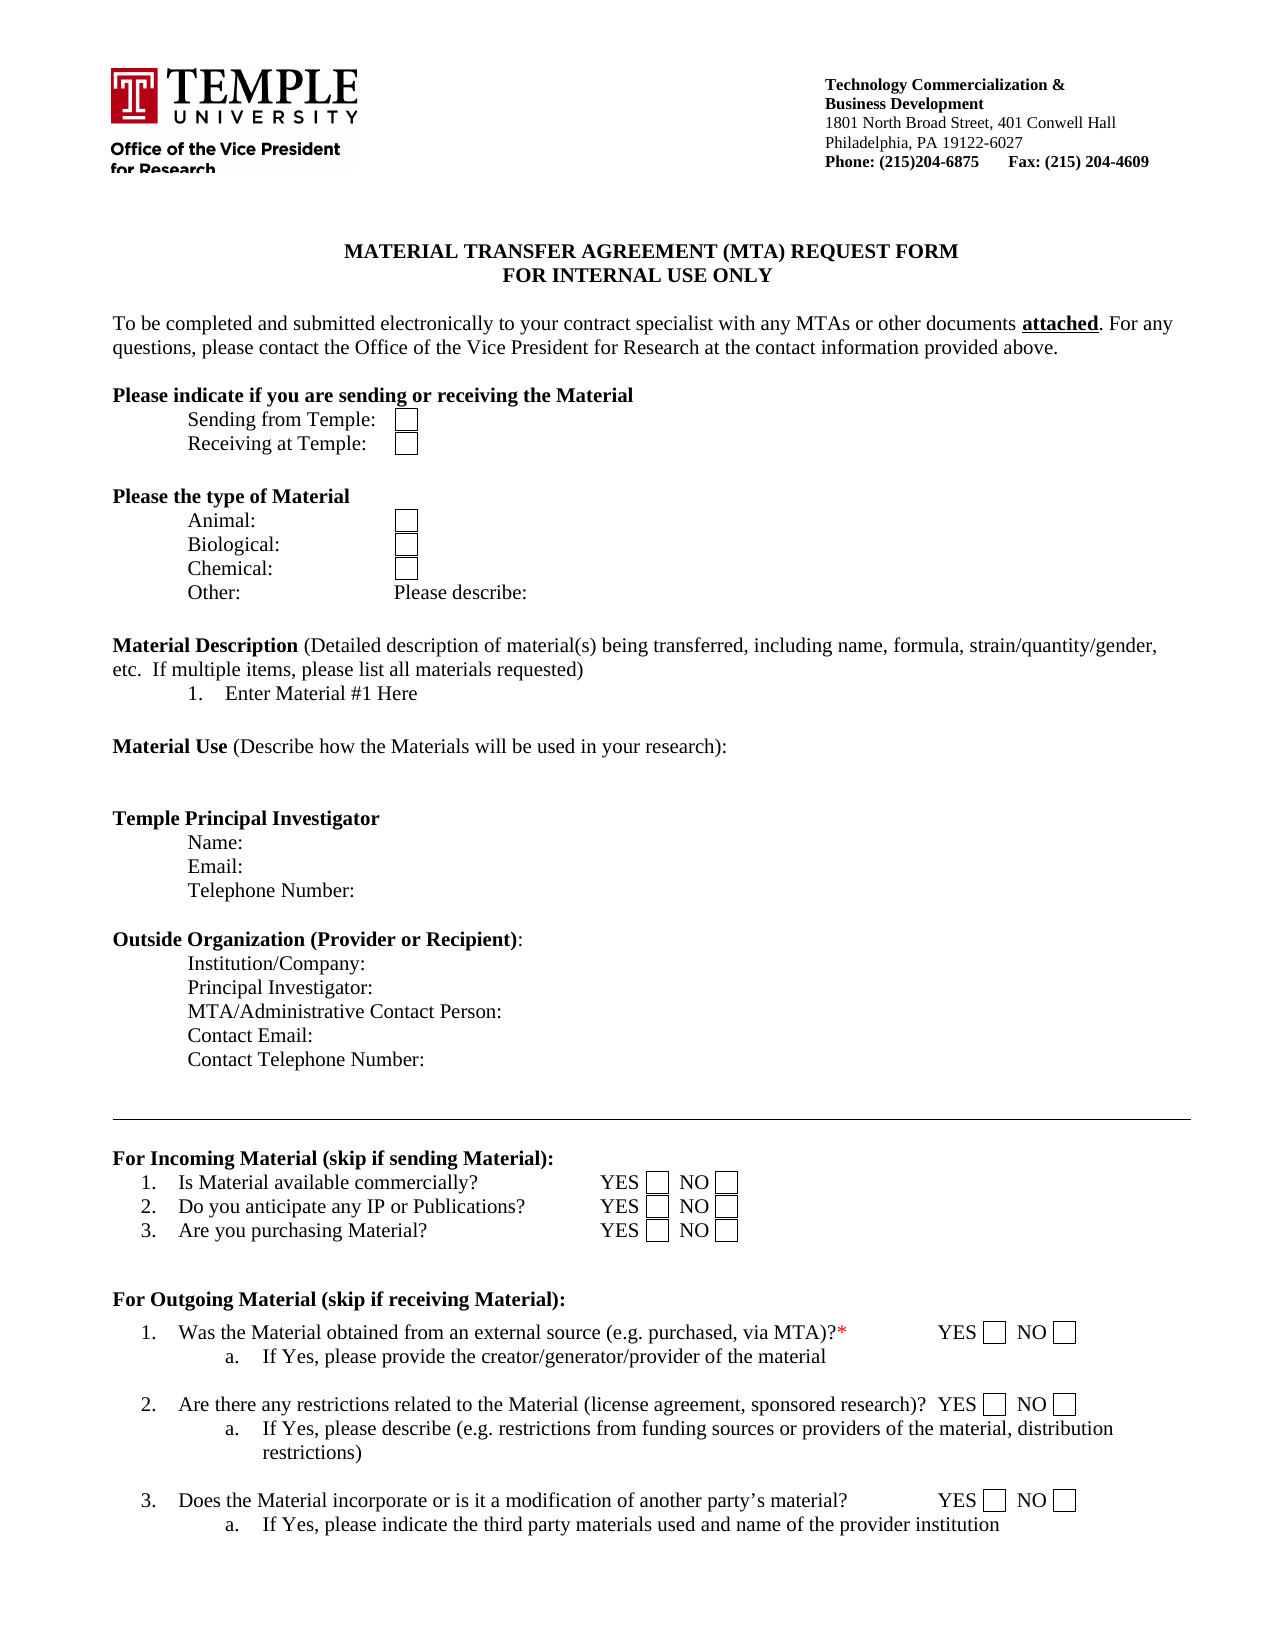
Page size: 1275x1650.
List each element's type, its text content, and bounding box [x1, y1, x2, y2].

list If Yes, please describe (e.g. restrictions from funding sources or providers of the material, distribution restrictions) [225, 1416, 1191, 1464]
text Please the type of Material [112, 484, 1191, 508]
text Sending from Temple: [103, 407, 1191, 431]
text Principal Investigator: [187, 975, 1191, 999]
text Contact Email: [187, 1023, 1191, 1047]
text Receiving at Temple: [103, 431, 1191, 455]
list Does the Material incorporate or is it a modification of another party’s material? YES NO [141, 1488, 1191, 1512]
list Do you anticipate any IP or Publications? YES NO [141, 1194, 1191, 1218]
text MTA/Administrative Contact Person: [187, 999, 1191, 1023]
list Was the Material obtained from an external source (e.g. purchased, via MTA)?* YES NO [141, 1320, 1191, 1344]
text Institution/Company: [112, 951, 1191, 975]
text Biological: [103, 532, 1191, 556]
text Animal: [103, 508, 1191, 532]
list Enter Material #1 Here [187, 681, 1191, 705]
list Are there any restrictions related to the Material (license agreement, sponsored research)? YES NO [141, 1392, 1191, 1416]
text Please indicate if you are sending or receiving the Material [112, 383, 1191, 407]
text Contact Telephone Number: [187, 1047, 1191, 1071]
list If Yes, please provide the creator/generator/provider of the material [225, 1344, 1191, 1368]
text For Incoming Material (skip if sending Material): [112, 1143, 1191, 1170]
text Chemical: [103, 556, 1191, 580]
picture [110, 68, 357, 172]
text Outside Organization (Provider or Recipient): [112, 927, 1191, 951]
list Are you purchasing Material? YES NO [141, 1218, 1191, 1242]
text MATERIAL TRANSFER AGREEMENT (MTA) REQUEST FORM [112, 239, 1191, 263]
text FOR INTERNAL USE ONLY [84, 263, 1191, 287]
text For Outgoing Material (skip if receiving Material): [112, 1287, 1191, 1311]
text Material Use (Describe how the Materials will be used in your research): [112, 734, 1191, 758]
text Temple Principal Investigator [112, 806, 1191, 830]
text Telephone Number: [187, 878, 1191, 902]
text To be completed and submitted electronically to your contract specialist with any MTAs or other documents attached. For any questions, please contact the Office of the Vice President for Research at the contact information provided above. [112, 311, 1191, 359]
list If Yes, please indicate the third party materials used and name of the provider institution [225, 1512, 1191, 1536]
list Is Material available commercially? YES NO [141, 1170, 1191, 1194]
text Name: [187, 830, 1191, 854]
text Email: [187, 854, 1191, 878]
text Other: Please describe: [103, 580, 1191, 604]
text Material Description (Detailed description of material(s) being transferred, including name, formula, strain/quantity/gender, etc. If multiple items, please list all materials requested) [112, 633, 1191, 681]
